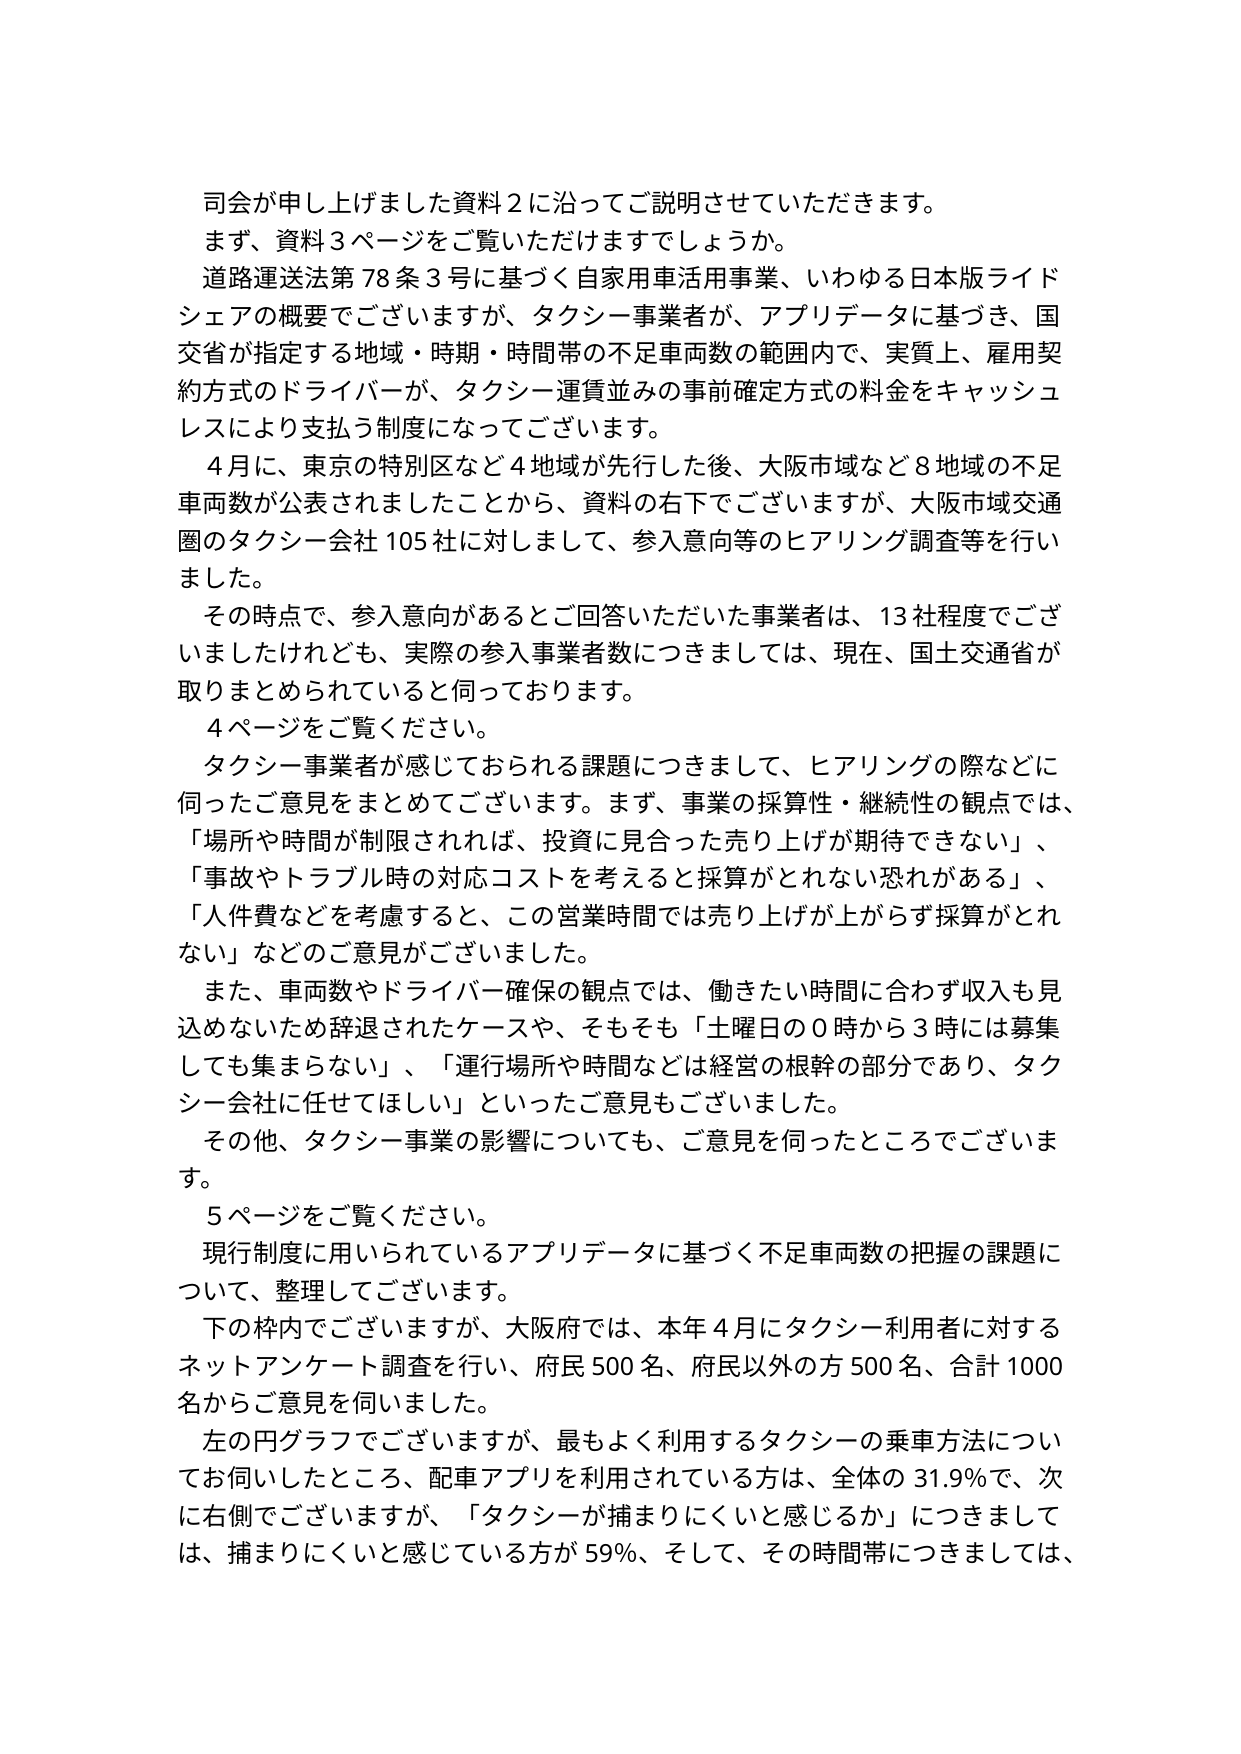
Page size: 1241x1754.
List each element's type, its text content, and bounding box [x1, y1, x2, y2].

text その時点で、参入意向があるとご回答いただいた事業者は、13社程度でございましたけれども、実際の参入事業者数につきましては、現在、国土交通省が取りまとめられていると伺っております。 [177, 596, 1063, 708]
text 道路運送法第78条３号に基づく自家用車活用事業、いわゆる日本版ライドシェアの概要でございますが、タクシー事業者が、アプリデータに基づき、国交省が指定する地域・時期・時間帯の不足車両数の範囲内で、実質上、雇用契約方式のドライバーが、タクシー運賃並みの事前確定方式の料金をキャッシュレスにより支払う制度になってございます。 [177, 258, 1063, 446]
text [177, 1421, 1063, 1571]
text タクシー事業者が感じておられる課題につきまして、ヒアリングの際などに伺ったご意見をまとめてございます。まず、事業の採算性・継続性の観点では、「場所や時間が制限されれば、投資に見合った売り上げが期待できない」、「事故やトラブル時の対応コストを考えると採算がとれない恐れがある」、「人件費などを考慮すると、この営業時間では売り上げが上がらず採算がとれない」などのご意見がございました。 [177, 746, 1063, 971]
text また、車両数やドライバー確保の観点では、働きたい時間に合わず収入も見込めないため辞退されたケースや、そもそも「土曜日の０時から３時には募集しても集まらない」、「運行場所や時間などは経営の根幹の部分であり、タクシー会社に任せてほしい」といったご意見もございました。 [177, 971, 1063, 1121]
text ５ページをご覧ください。 [177, 1196, 1063, 1233]
text ４ページをご覧ください。 [177, 708, 1063, 746]
text ４月に、東京の特別区など４地域が先行した後、大阪市域など８地域の不足車両数が公表されましたことから、資料の右下でございますが、大阪市域交通圏のタクシー会社105社に対しまして、参入意向等のヒアリング調査等を行いました。 [177, 446, 1063, 596]
text その他、タクシー事業の影響についても、ご意見を伺ったところでございます。 [177, 1121, 1063, 1196]
text 下の枠内でございますが、大阪府では、本年４月にタクシー利用者に対するネットアンケート調査を行い、府民500名、府民以外の方500名、合計1000名からご意見を伺いました。 [177, 1308, 1063, 1421]
text 司会が申し上げました資料２に沿ってご説明させていただきます。 [177, 183, 1063, 221]
text 現行制度に用いられているアプリデータに基づく不足車両数の把握の課題について、整理してございます。 [177, 1233, 1063, 1308]
text まず、資料３ページをご覧いただけますでしょうか。 [177, 221, 1063, 258]
